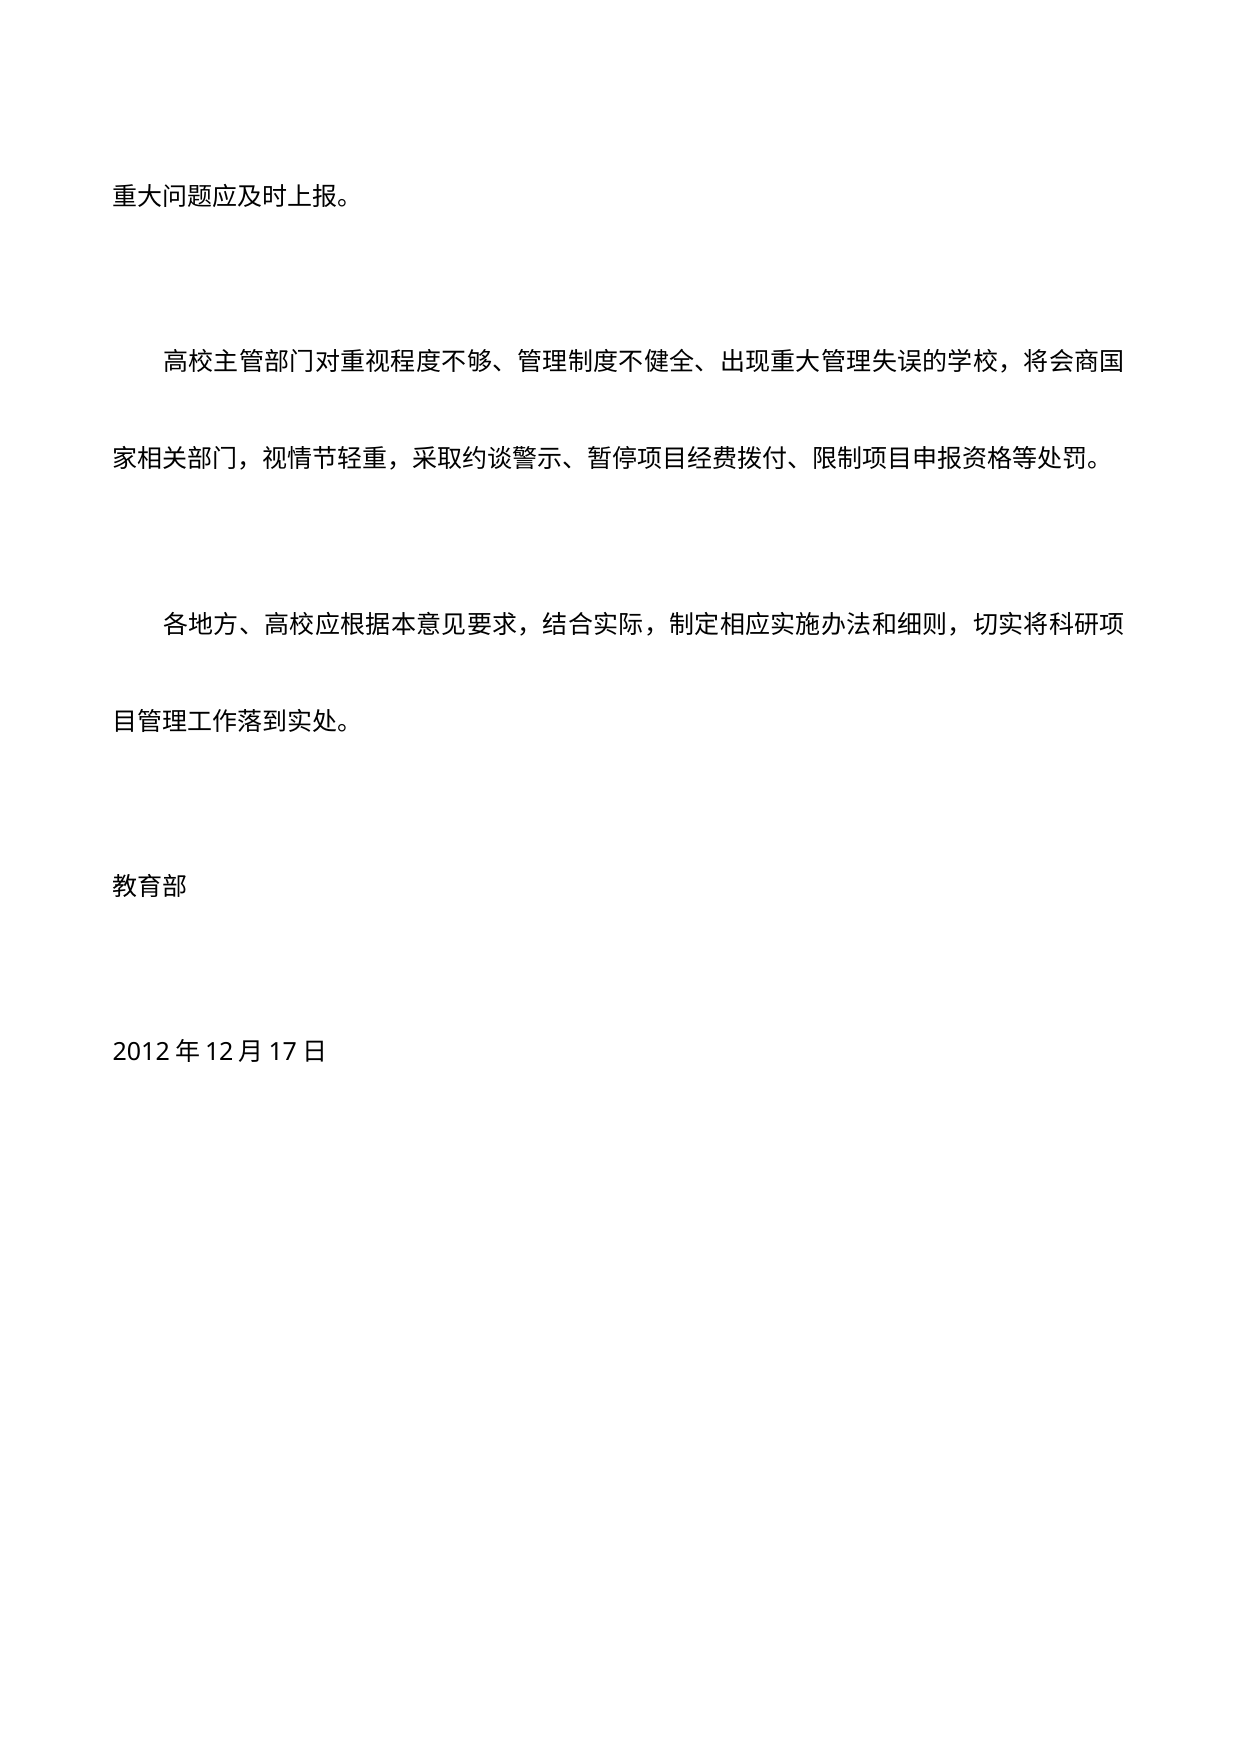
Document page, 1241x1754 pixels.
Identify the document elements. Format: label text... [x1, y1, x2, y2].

text 各地方、高校应根据本意见要求，结合实际，制定相应实施办法和细则，切实将科研项目管理工作落到实处。 [112, 590, 1128, 752]
text 2012年12月17日 [112, 1017, 1128, 1082]
text 高校主管部门对重视程度不够、管理制度不健全、出现重大管理失误的学校，将会商国家相关部门，视情节轻重，采取约谈警示、暂停项目经费拨付、限制项目申报资格等处罚。 [112, 327, 1128, 489]
text 教育部 [112, 852, 1128, 917]
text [112, 162, 1128, 227]
